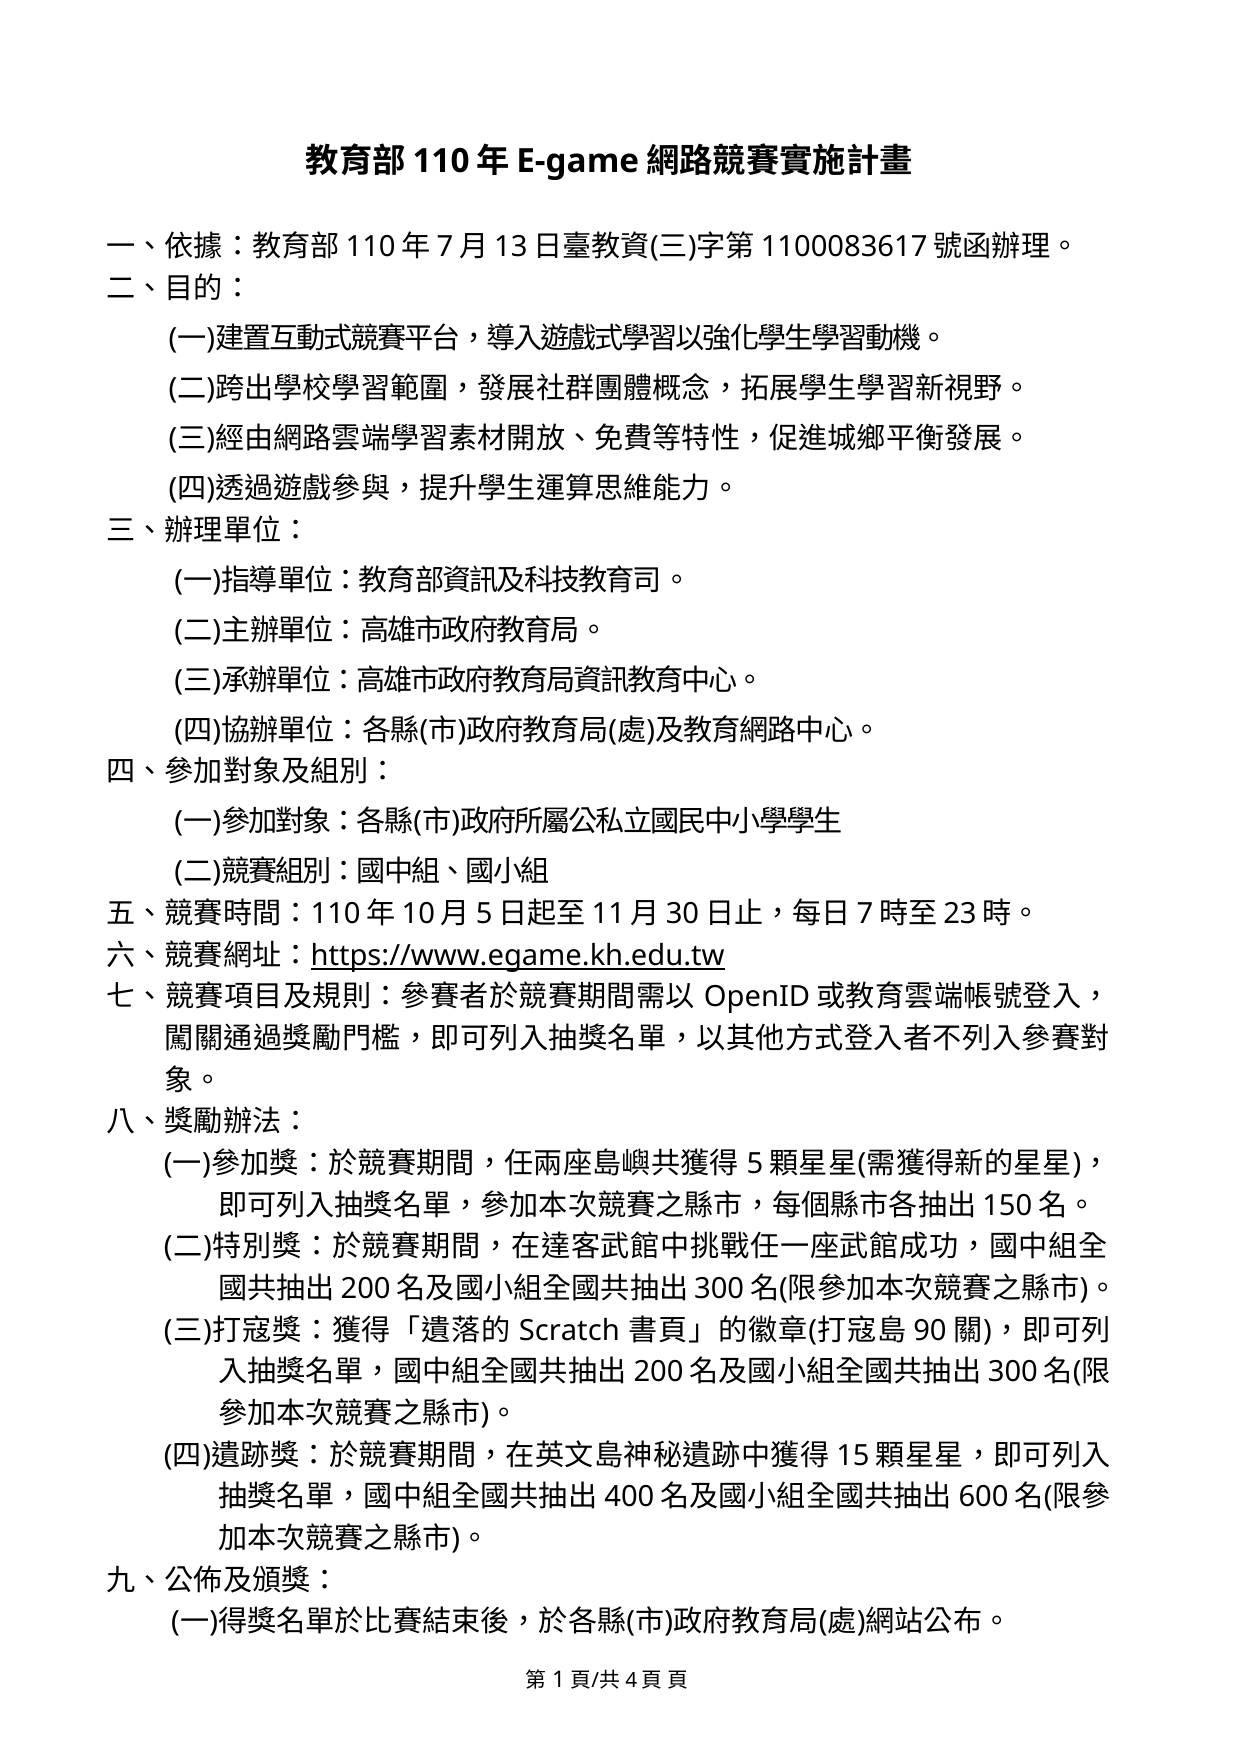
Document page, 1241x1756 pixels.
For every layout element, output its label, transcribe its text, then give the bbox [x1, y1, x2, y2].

text 五、競賽時間：110年10月5日起至11月30日止，每日7時至23時。 [106, 890, 1111, 932]
text 八、獎勵辦法： [106, 1098, 1111, 1140]
text 二、目的： [106, 265, 1111, 307]
text (一)建置互動式競賽平台，導入遊戲式學習以強化學生學習動機。 [168, 315, 1015, 357]
text (二)特別獎：於競賽期間，在達客武館中挑戰任一座武館成功，國中組全國共抽出200名及國小組全國共抽出300名(限參加本次競賽之縣市)。 [163, 1223, 1111, 1307]
text 九、公佈及頒獎： [106, 1557, 1111, 1598]
text (二)主辦單位：高雄市政府教育局。 [174, 607, 1099, 648]
text (三)承辦單位：高雄市政府教育局資訊教育中心。 [174, 657, 1099, 698]
text (一)指導單位：教育部資訊及科技教育司。 [174, 557, 1099, 598]
text (二)跨出學校學習範圍，發展社群團體概念，拓展學生學習新視野。 [168, 365, 1015, 407]
text (三)經由網路雲端學習素材開放、免費等特性，促進城鄉平衡發展。 [168, 415, 1015, 457]
text 一、依據：教育部110年7月13日臺教資(三)字第1100083617號函辦理。 [106, 223, 1111, 265]
text 六、競賽網址：https://www.egame.kh.edu.tw [106, 932, 1111, 973]
text (四)協辦單位：各縣(市)政府教育局(處)及教育網路中心。 [174, 707, 1099, 748]
text (四)遺跡獎：於競賽期間，在英文島神秘遺跡中獲得15顆星星，即可列入抽獎名單，國中組全國共抽出400名及國小組全國共抽出600名(限參加本次競賽之縣市)。 [163, 1432, 1111, 1557]
text 七、競賽項目及規則：參賽者於競賽期間需以 OpenID或教育雲端帳號登入，闖關通過獎勵門檻，即可列入抽獎名單，以其他方式登入者不列入參賽對象。 [106, 973, 1111, 1098]
text (一)參加獎：於競賽期間，任兩座島嶼共獲得5顆星星(需獲得新的星星)，即可列入抽獎名單，參加本次競賽之縣市，每個縣市各抽出150名。 [163, 1140, 1111, 1223]
text (一)參加對象：各縣(市)政府所屬公私立國民中小學學生 [174, 798, 1099, 840]
text (四)透過遊戲參與，提升學生運算思維能力。 [168, 465, 1015, 507]
text (二)競賽組別：國中組、國小組 [174, 848, 1099, 890]
text 三、辦理單位： [106, 507, 1111, 548]
text (一)得獎名單於比賽結束後，於各縣(市)政府教育局(處)網站公布。 [163, 1598, 1111, 1640]
text (三)打寇獎：獲得「遺落的 Scratch 書頁」的徽章(打寇島90關)，即可列入抽獎名單，國中組全國共抽出200名及國小組全國共抽出300名(限參加本次競賽之縣市)。 [163, 1307, 1111, 1432]
text 四、參加對象及組別： [106, 748, 1111, 790]
text 教育部110年E-game網路競賽實施計畫 [119, 139, 1099, 181]
